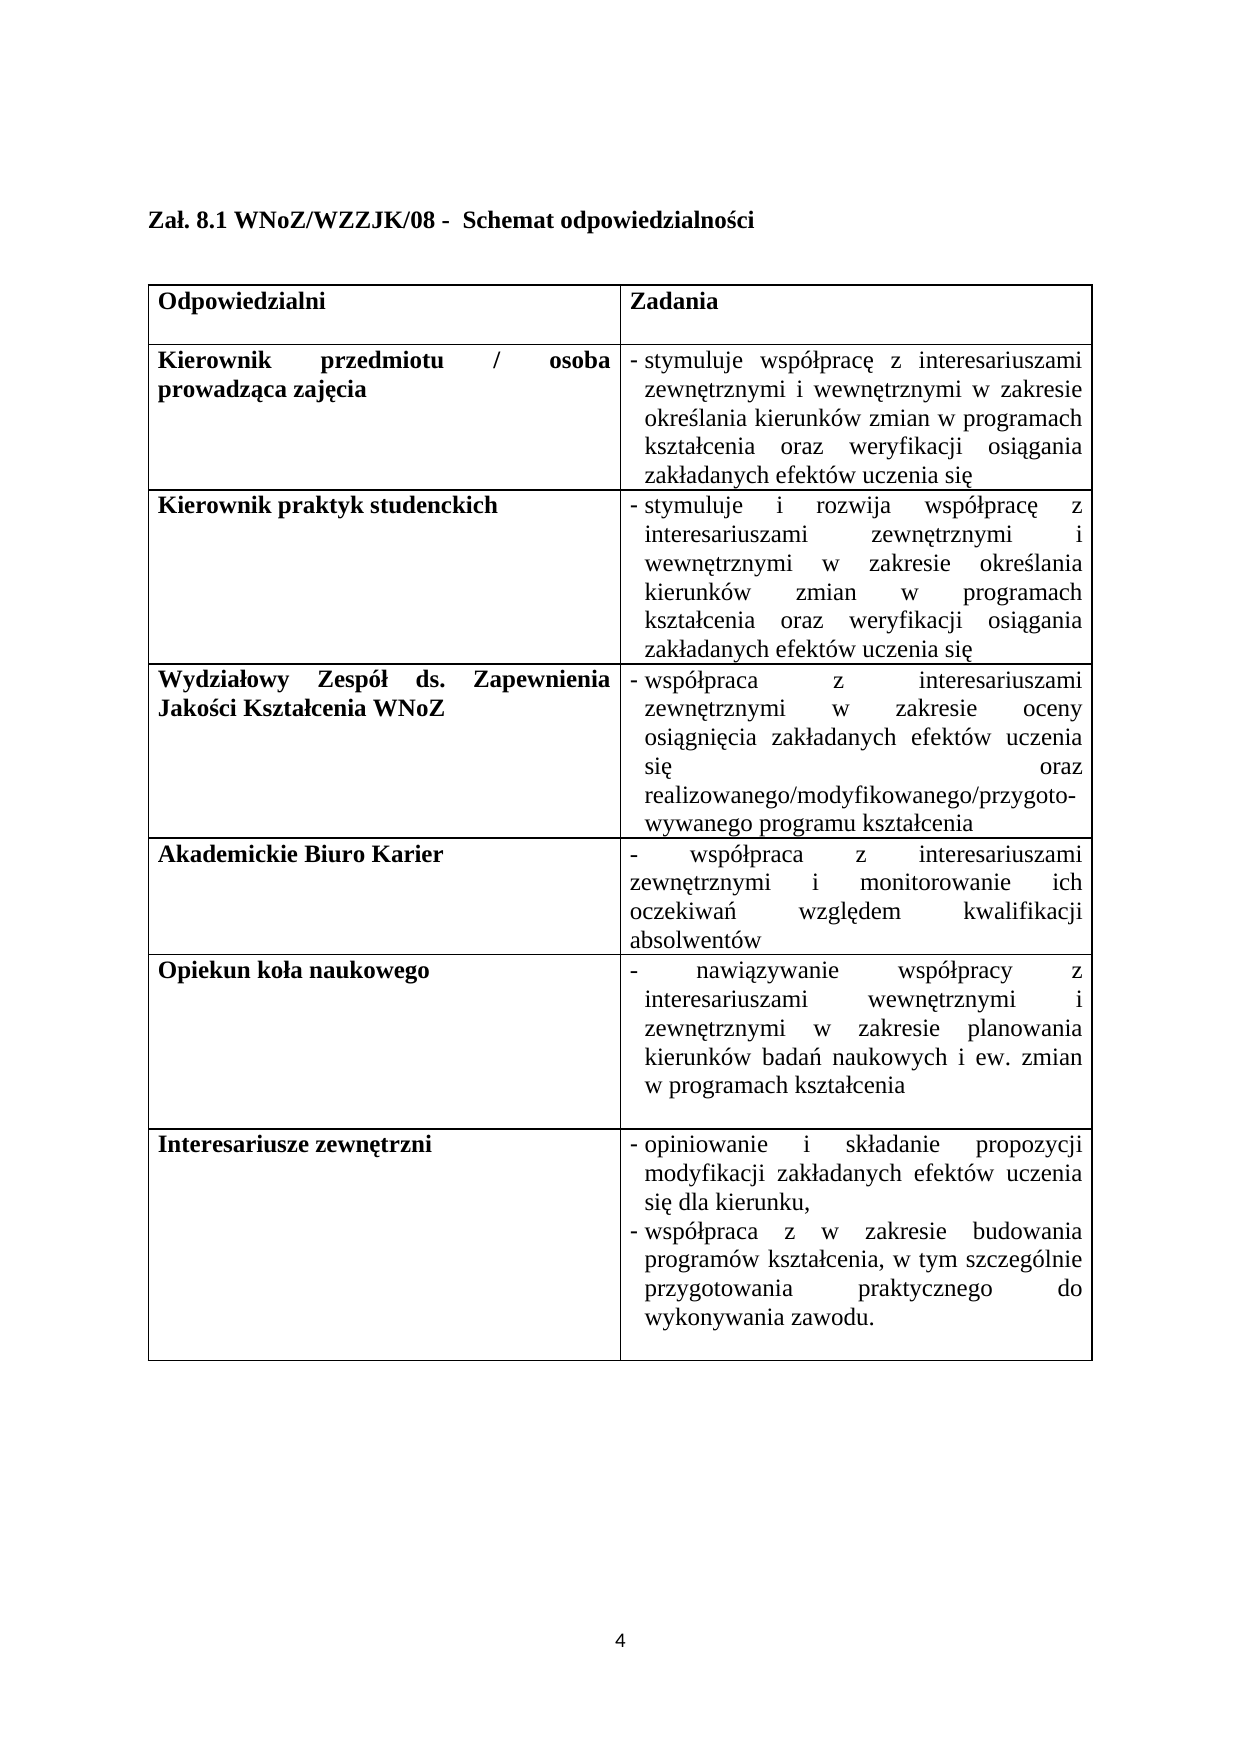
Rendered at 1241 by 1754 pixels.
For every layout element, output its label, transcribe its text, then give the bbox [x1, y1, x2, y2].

table_cell współpraca z interesariuszami zewnętrznymi w zakresie oceny osiągnięcia zakładanych efektów uczenia się oraz realizowanego/modyfikowanego/przygoto-wywanego programu kształcenia [621, 665, 1091, 837]
table_cell Kierownik przedmiotu / osoba prowadząca zajęcia [149, 345, 620, 489]
table_cell - nawiązywanie współpracy z interesariuszami wewnętrznymi i zewnętrznymi w zakresie planowania kierunków badań naukowych i ew. zmian w programach kształcenia [621, 955, 1091, 1128]
table_cell Wydziałowy Zespół ds. Zapewnienia Jakości Kształcenia WNoZ [149, 665, 620, 837]
text Zał. 8.1 WNoZ/WZZJK/08 - Schemat odpowiedzialności [148, 205, 1093, 234]
table_cell - współpraca z interesariuszami zewnętrznymi i monitorowanie ich oczekiwań względem kwalifikacji absolwentów [621, 839, 1091, 954]
table_cell Opiekun koła naukowego [149, 955, 620, 1128]
table_cell Akademickie Biuro Karier [149, 839, 620, 954]
table_cell opiniowanie i składanie propozycji modyfikacji zakładanych efektów uczenia się dla kierunku, współpraca z w zakresie budowania programów kształcenia, w tym szczególnie przygotowania praktycznego do wykonywania zawodu. [621, 1130, 1091, 1359]
table_cell Kierownik praktyk studenckich [149, 491, 620, 663]
table_header Zadania [621, 286, 1091, 343]
table_cell stymuluje współpracę z interesariuszami zewnętrznymi i wewnętrznymi w zakresie określania kierunków zmian w programach kształcenia oraz weryfikacji osiągania zakładanych efektów uczenia się [621, 345, 1091, 489]
table_header Odpowiedzialni [149, 286, 620, 343]
table_cell stymuluje i rozwija współpracę z interesariuszami zewnętrznymi i wewnętrznymi w zakresie określania kierunków zmian w programach kształcenia oraz weryfikacji osiągania zakładanych efektów uczenia się [621, 491, 1091, 663]
table_cell Interesariusze zewnętrzni [149, 1130, 620, 1359]
